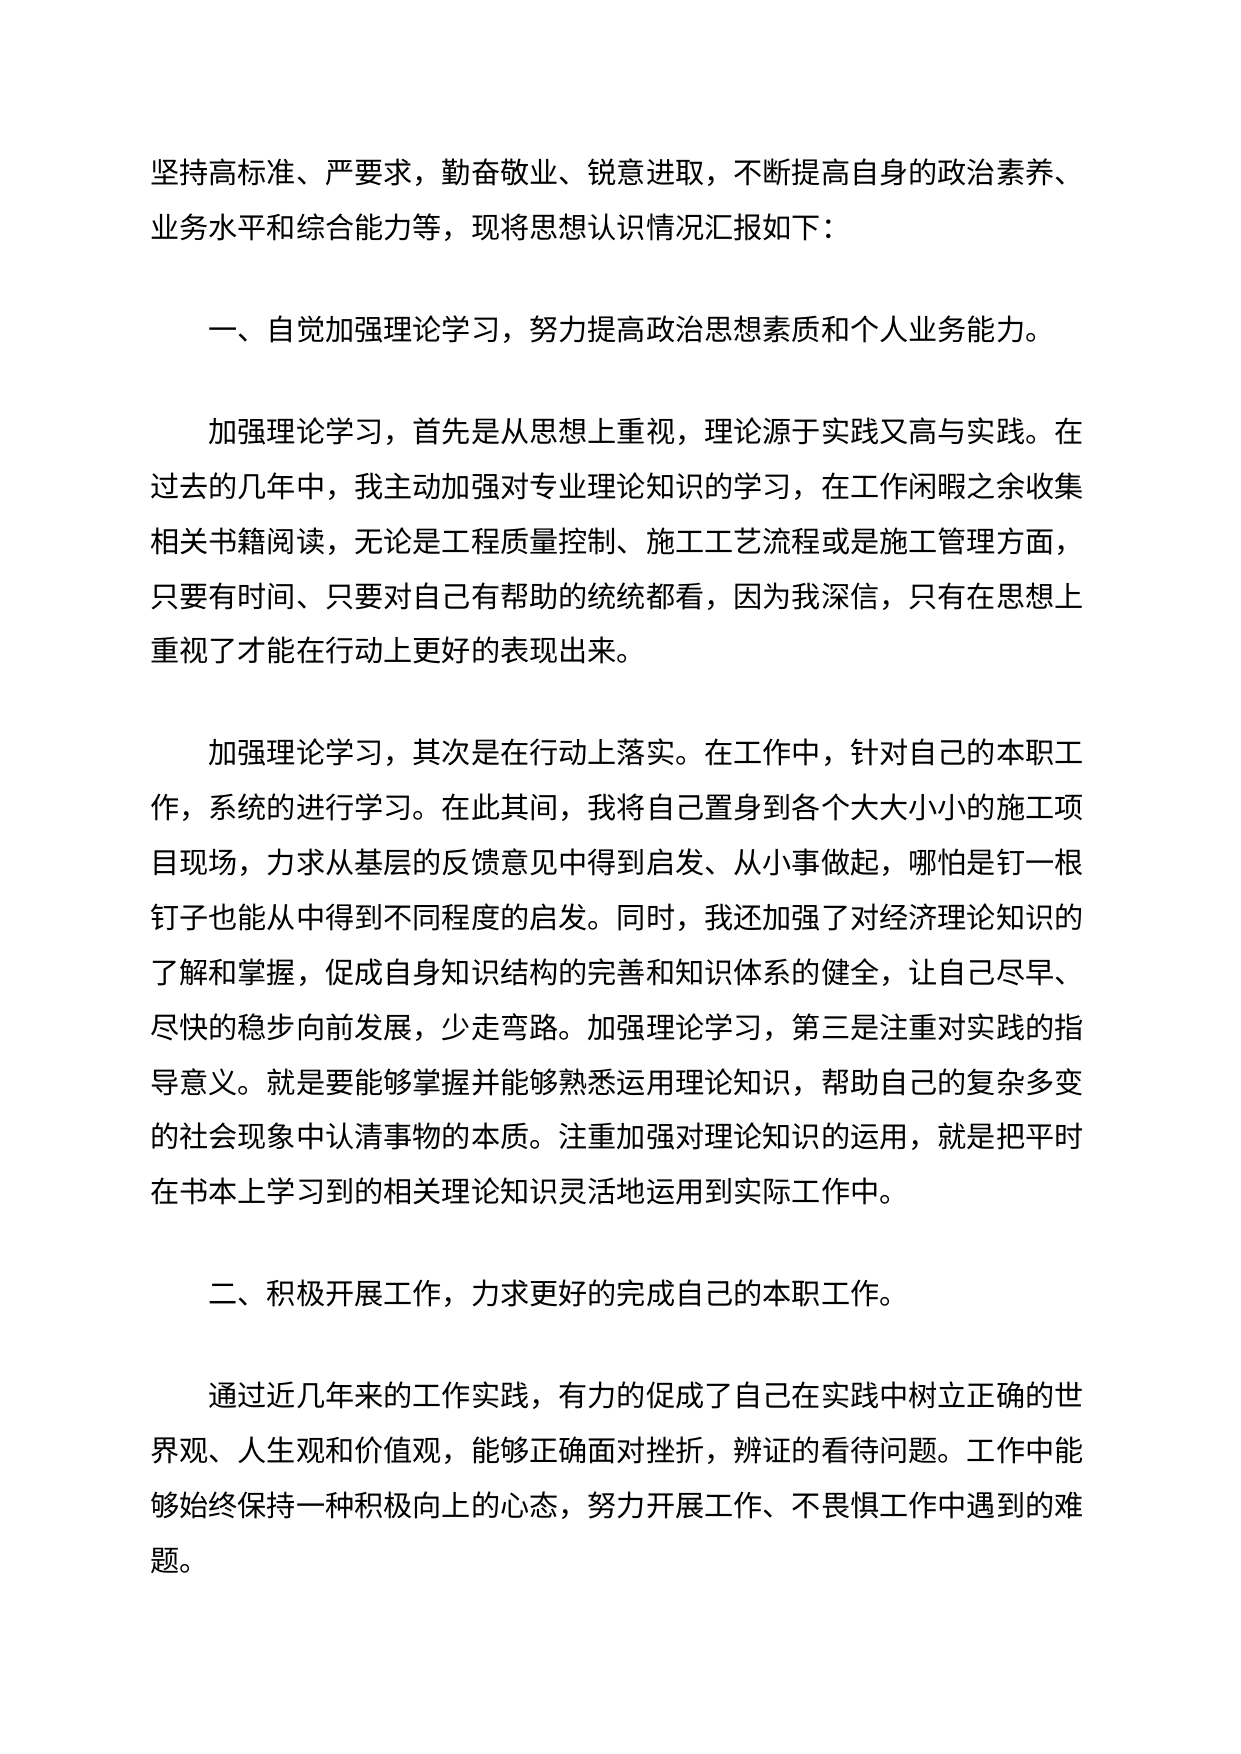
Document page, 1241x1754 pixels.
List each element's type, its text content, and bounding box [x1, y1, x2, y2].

text 一、自觉加强理论学习，努力提高政治思想素质和个人业务能力。 [150, 307, 1090, 349]
text 加强理论学习，其次是在行动上落实。在工作中，针对自己的本职工作，系统的进行学习。在此其间，我将自己置身到各个大大小小的施工项目现场，力求从基层的反馈意见中得到启发、从小事做起，哪怕是钉一根钉子也能从中得到不同程度的启发。同时，我还加强了对经济理论知识的了解和掌握，促成自身知识结构的完善和知识体系的健全，让自己尽早、尽快的稳步向前发展，少走弯路。加强理论学习，第三是注重对实践的指导意义。就是要能够掌握并能够熟悉运用理论知识，帮助自己的复杂多变的社会现象中认清事物的本质。注重加强对理论知识的运用，就是把平时在书本上学习到的相关理论知识灵活地运用到实际工作中。 [150, 730, 1090, 1211]
text 二、积极开展工作，力求更好的完成自己的本职工作。 [150, 1271, 1090, 1313]
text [150, 150, 1090, 247]
text 通过近几年来的工作实践，有力的促成了自己在实践中树立正确的世界观、人生观和价值观，能够正确面对挫折，辨证的看待问题。工作中能够始终保持一种积极向上的心态，努力开展工作、不畏惧工作中遇到的难题。 [150, 1372, 1090, 1579]
text 加强理论学习，首先是从思想上重视，理论源于实践又高与实践。在过去的几年中，我主动加强对专业理论知识的学习，在工作闲暇之余收集相关书籍阅读，无论是工程质量控制、施工工艺流程或是施工管理方面，只要有时间、只要对自己有帮助的统统都看，因为我深信，只有在思想上重视了才能在行动上更好的表现出来。 [150, 408, 1090, 670]
